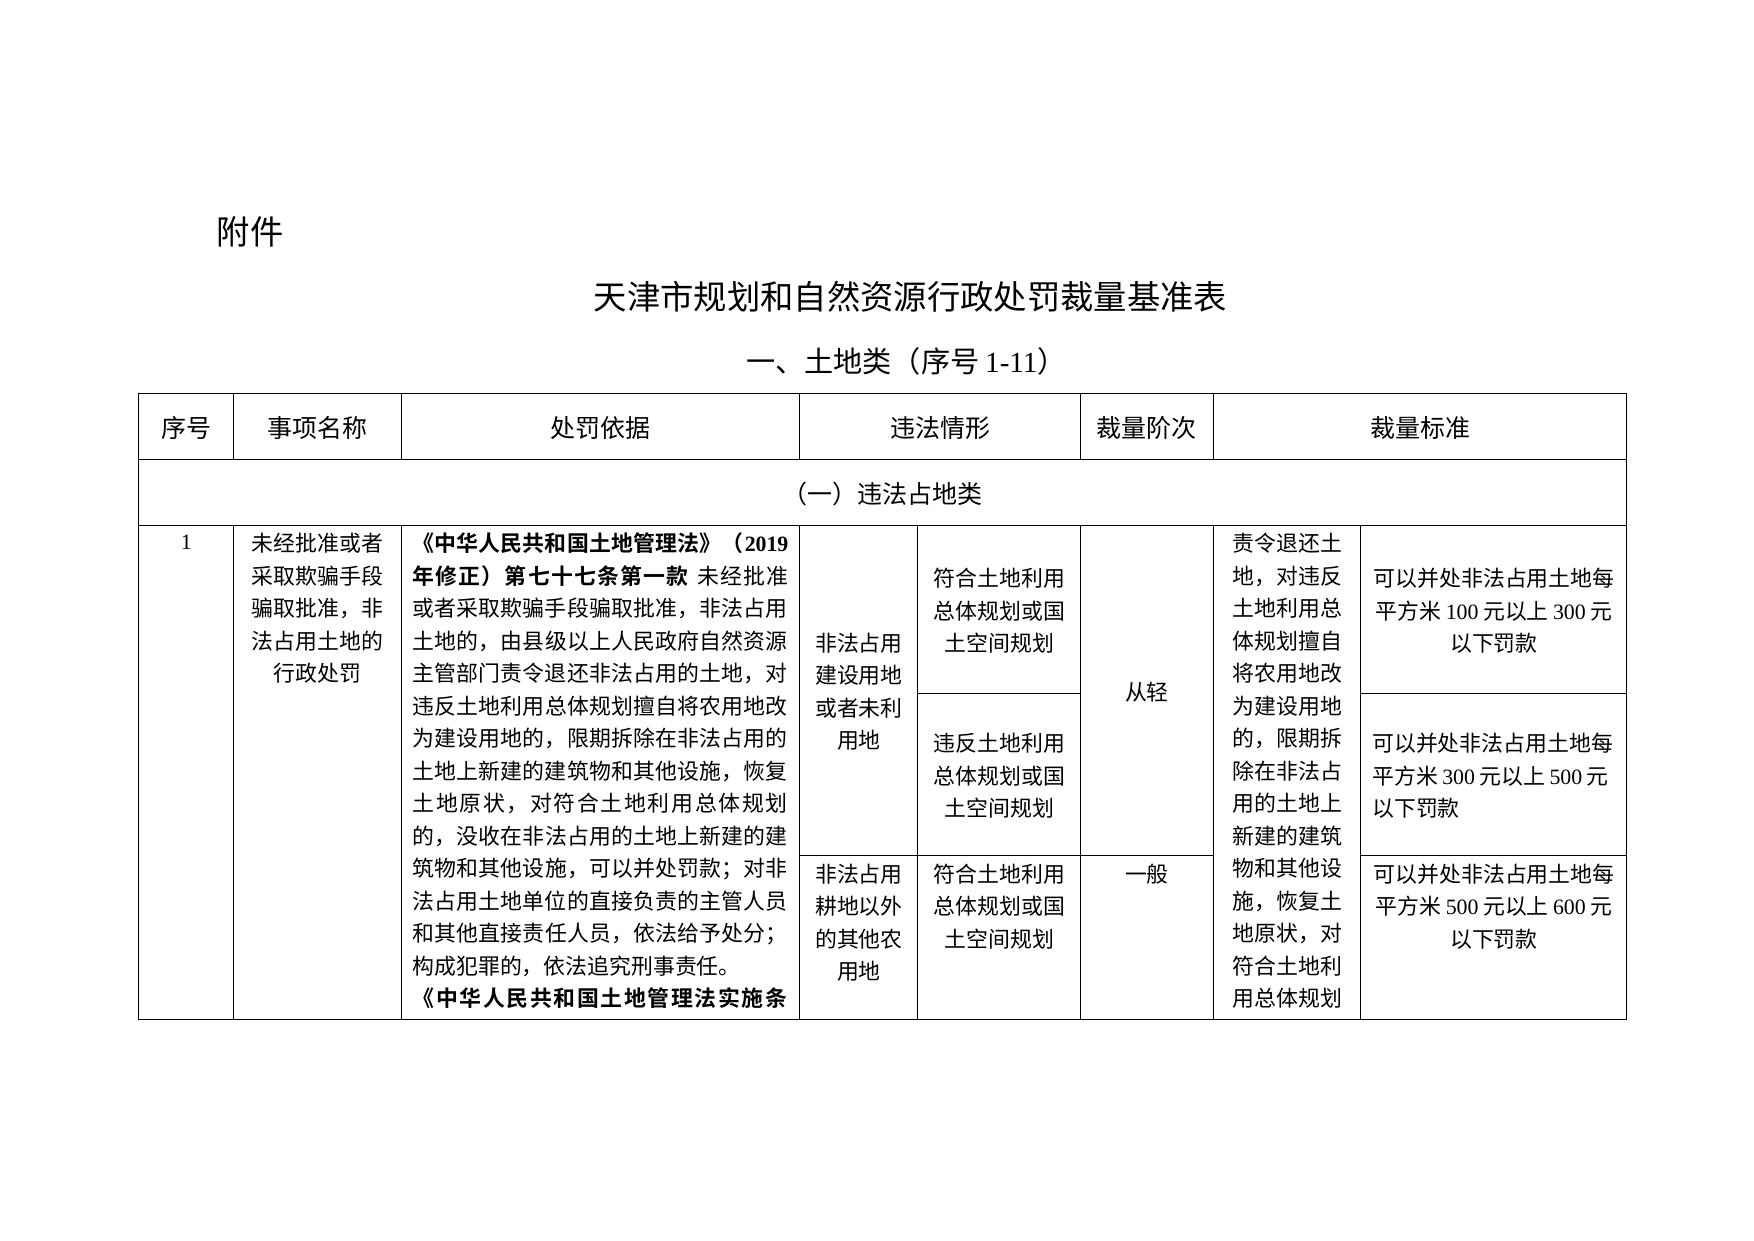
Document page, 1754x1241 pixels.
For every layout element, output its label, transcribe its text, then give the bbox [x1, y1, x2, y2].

text 一、土地类（序号1-11） [150, 328, 1604, 393]
text 天津市规划和自然资源行政处罚裁量基准表 [150, 263, 1604, 328]
table_header 违法情形 [800, 394, 1080, 459]
table_cell 符合土地利用总体规划或国土空间规划 [918, 526, 1080, 693]
table_cell 违反土地利用总体规划或国土空间规划 [918, 694, 1080, 855]
table_header 序号 [139, 394, 233, 459]
table_cell （一）违法占地类 [139, 460, 1626, 525]
table_cell 可以并处非法占用土地每平方米500元以上600元以下罚款 [1361, 856, 1626, 1019]
table_cell 可以并处非法占用土地每平方米300元以上500元以下罚款 [1361, 694, 1626, 855]
table_header 裁量标准 [1214, 394, 1626, 459]
table_cell 符合土地利用总体规划或国土空间规划 [918, 856, 1080, 1019]
table_cell 从轻 [1081, 526, 1213, 855]
text 附件 [150, 198, 1537, 263]
table_cell 一般 [1081, 856, 1213, 1019]
table_cell 责令退还土地，对违反土地利用总体规划擅自将农用地改为建设用地的，限期拆除在非法占用的土地上新建的建筑物和其他设施，恢复土地原状，对符合土地利用总体规划的，没收在非法占用的土地上新建的建筑物和其他设施 [1214, 526, 1360, 1019]
table_header 处罚依据 [402, 394, 799, 459]
table_header 裁量阶次 [1081, 394, 1213, 459]
table_cell 1 [139, 526, 233, 1019]
table_cell 未经批准或者采取欺骗手段骗取批准，非法占用土地的行政处罚 [234, 526, 401, 1019]
table_cell 可以并处非法占用土地每平方米100元以上300元以下罚款 [1361, 526, 1626, 693]
table_header 事项名称 [234, 394, 401, 459]
table_cell 非法占用耕地以外的其他农用地 [800, 856, 917, 1019]
table_cell 《中华人民共和国土地管理法》（2019年修正）第七十七条第一款 未经批准或者采取欺骗手段骗取批准，非法占用土地的，由县级以上人民政府自然资源主管部门责令退还非法占用的土地，对违反土地利用总体规划擅自将农用地改为建设用地的，限期拆除在非法占用的土地上新建的建筑物和其他设施，恢复土地原状，对符合土地利用总体规划的，没收在非法占用的土地上新建的建筑物和其他设施，可以并处罚款；对非法占用土地单位的直接负责的主管人员和其他直接责任人员，依法给予处分；构成犯罪的，依法追究刑事责任。 《中华人民共和国土地管理法实施条例》（2021年修订）第五十七条第一款 依照《土地管理法》第七十七条的规定处以罚款的，罚款额为非法占用土地每平方米100元以上1000元以下。 《基本农田保护条例》（2011年修订）第三十条 违反本条例规定，有下列行为之一的，依照《中华人民共和国土地管理法》和《中华人民共和国土地管理法实施条例》的有关规定，从重给予处罚：(一)未经批准或者采取欺骗手段骗取批准，非法占用基本农田的；(二)超过批准数量，非法占用基本农田的；(三)非法批准占用基本农田的；(四)买卖或者以其他形式非法转让基本农田的。 《天津市基本农田保护条例》（2010修正）第二十九条 有下列行为之一的，依照《中华人民共和国土地管理法》和《天津市土地管理条例》的有关规定予以处理：(一)未经批准或者采取欺骗手段骗取批准，非法占用基本农田保护区内耕地的；(二)无权批准征用、使用基本农田保护区内耕地的单位或者个人非法批准占用的；(三)超越批准权限非法批准占用基本农田保护区内耕地的；(四)买卖或者以其他式非法转形让基本农田保护区内耕地 [402, 526, 799, 1019]
table_cell 非法占用建设用地或者未利用地 [800, 526, 917, 855]
